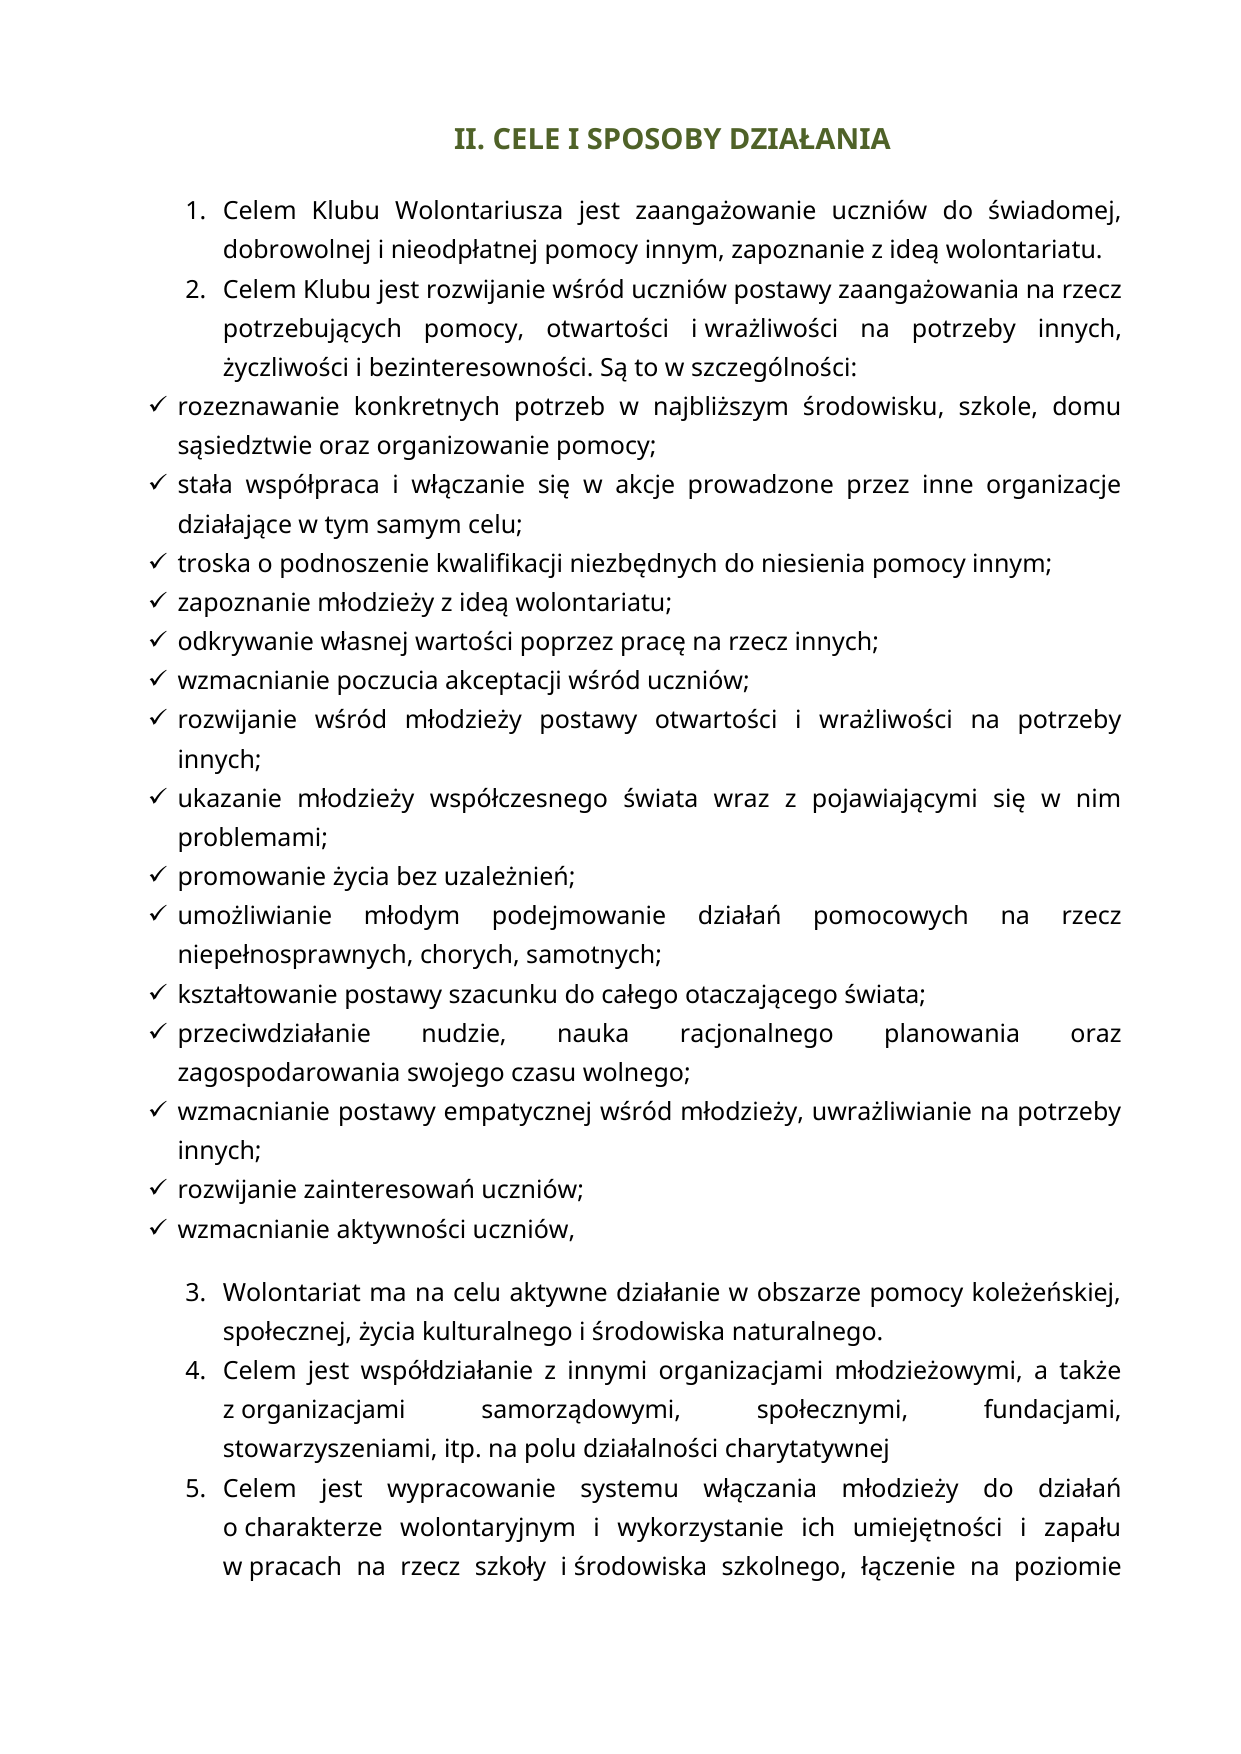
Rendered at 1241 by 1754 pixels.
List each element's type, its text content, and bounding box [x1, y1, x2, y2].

list wzmacnianie postawy empatycznej wśród młodzieży, uwrażliwianie na potrzeby innych; [148, 1094, 1122, 1167]
list umożliwianie młodym podejmowanie działań pomocowych na rzecz niepełnosprawnych, chorych, samotnych; [148, 898, 1122, 971]
list odkrywanie własnej wartości poprzez pracę na rzecz innych; [148, 624, 1122, 658]
list przeciwdziałanie nudzie, nauka racjonalnego planowania oraz zagospodarowania swojego czasu wolnego; [148, 1015, 1122, 1089]
list wzmacnianie poczucia akceptacji wśród uczniów; [148, 663, 1122, 697]
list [185, 1470, 1122, 1583]
list stała współpraca i włączanie się w akcje prowadzone przez inne organizacje działające w tym samym celu; [148, 467, 1122, 540]
list Celem jest współdziałanie z innymi organizacjami młodzieżowymi, a także z organizacjami samorządowymi, społecznymi, fundacjami, stowarzyszeniami, itp. na polu działalności charytatywnej [185, 1353, 1122, 1465]
list zapoznanie młodzieży z ideą wolontariatu; [148, 584, 1122, 619]
list troska o podnoszenie kwalifikacji niezbędnych do niesienia pomocy innym; [148, 545, 1122, 579]
list promowanie życia bez uzależnień; [148, 859, 1122, 893]
list rozwijanie zainteresowań uczniów; [148, 1172, 1122, 1206]
text II. CELE I SPOSOBY DZIAŁANIA [223, 118, 1122, 158]
list wzmacnianie aktywności uczniów, [148, 1211, 1122, 1245]
list Celem Klubu jest rozwijanie wśród uczniów postawy zaangażowania na rzecz potrzebujących pomocy, otwartości i wrażliwości na potrzeby innych, życzliwości i bezinteresowności. Są to w szczególności: [185, 271, 1122, 384]
list kształtowanie postawy szacunku do całego otaczającego świata; [148, 976, 1122, 1010]
list rozeznawanie konkretnych potrzeb w najbliższym środowisku, szkole, domu sąsiedztwie oraz organizowanie pomocy; [148, 389, 1122, 462]
list Wolontariat ma na celu aktywne działanie w obszarze pomocy koleżeńskiej, społecznej, życia kulturalnego i środowiska naturalnego. [185, 1274, 1122, 1348]
list rozwijanie wśród młodzieży postawy otwartości i wrażliwości na potrzeby innych; [148, 702, 1122, 775]
list ukazanie młodzieży współczesnego świata wraz z pojawiającymi się w nim problemami; [148, 780, 1122, 854]
list Celem Klubu Wolontariusza jest zaangażowanie uczniów do świadomej, dobrowolnej i nieodpłatnej pomocy innym, zapoznanie z ideą wolontariatu. [185, 193, 1122, 266]
